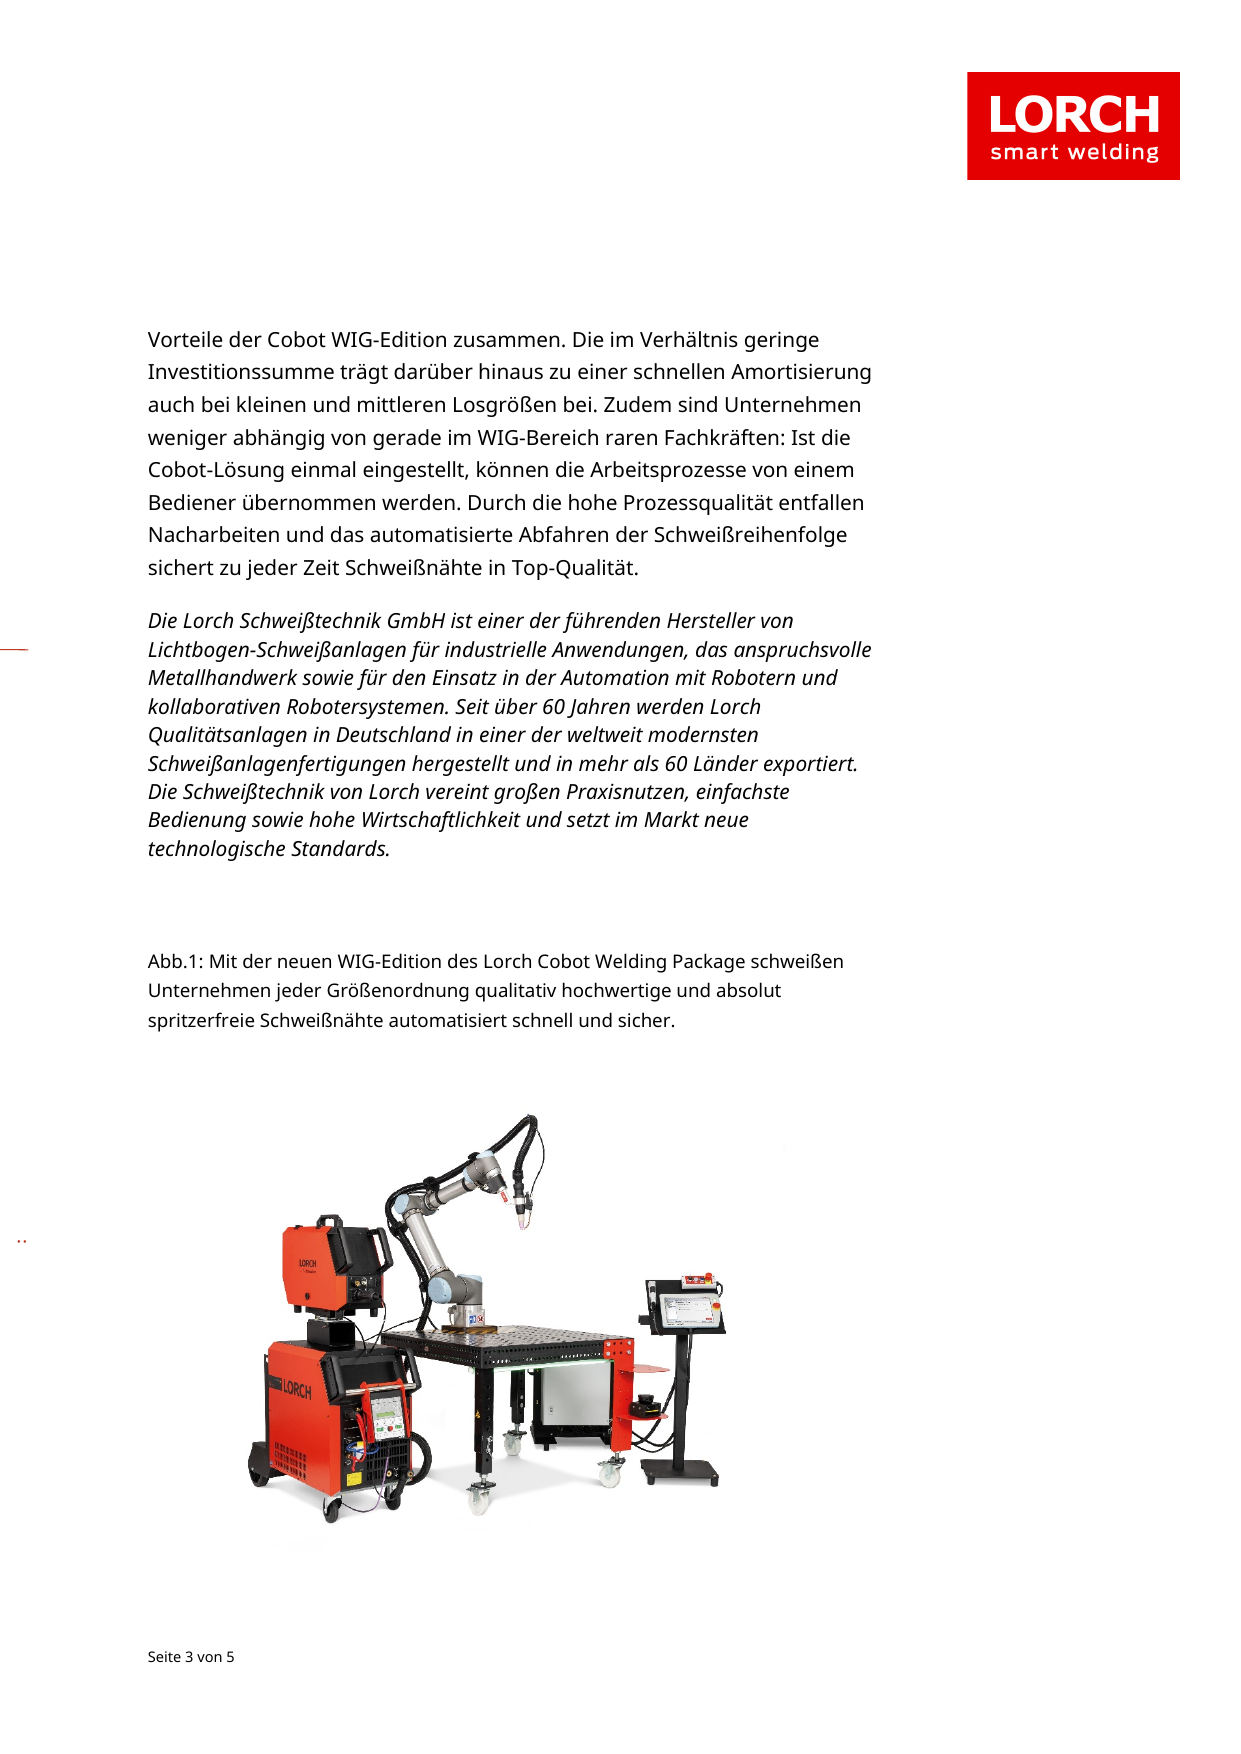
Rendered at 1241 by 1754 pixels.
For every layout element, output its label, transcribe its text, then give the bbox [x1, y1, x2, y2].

text Die Lorch Schweißtechnik GmbH ist einer der führenden Hersteller von Lichtbogen-Schweißanlagen für industrielle Anwendungen, das anspruchsvolle Metallhandwerk sowie für den Einsatz in der Automation mit Robotern und kollaborativen Robotersystemen. Seit über 60 Jahren werden Lorch Qualitätsanlagen in Deutschland in einer der weltweit modernsten Schweißanlagenfertigungen hergestellt und in mehr als 60 Länder exportiert. Die Schweißtechnik von Lorch vereint großen Praxisnutzen, einfachste Bedienung sowie hohe Wirtschaftlichkeit und setzt im Markt neue technologische Standards. [148, 607, 886, 862]
text Abb.1: Mit der neuen WIG-Edition des Lorch Cobot Welding Package schweißen Unternehmen jeder Größenordnung qualitativ hochwertige und absolut spritzerfreie Schweißnähte automatisiert schnell und sicher. [148, 948, 886, 1033]
picture [967, 72, 1180, 180]
picture [147, 1095, 787, 1552]
